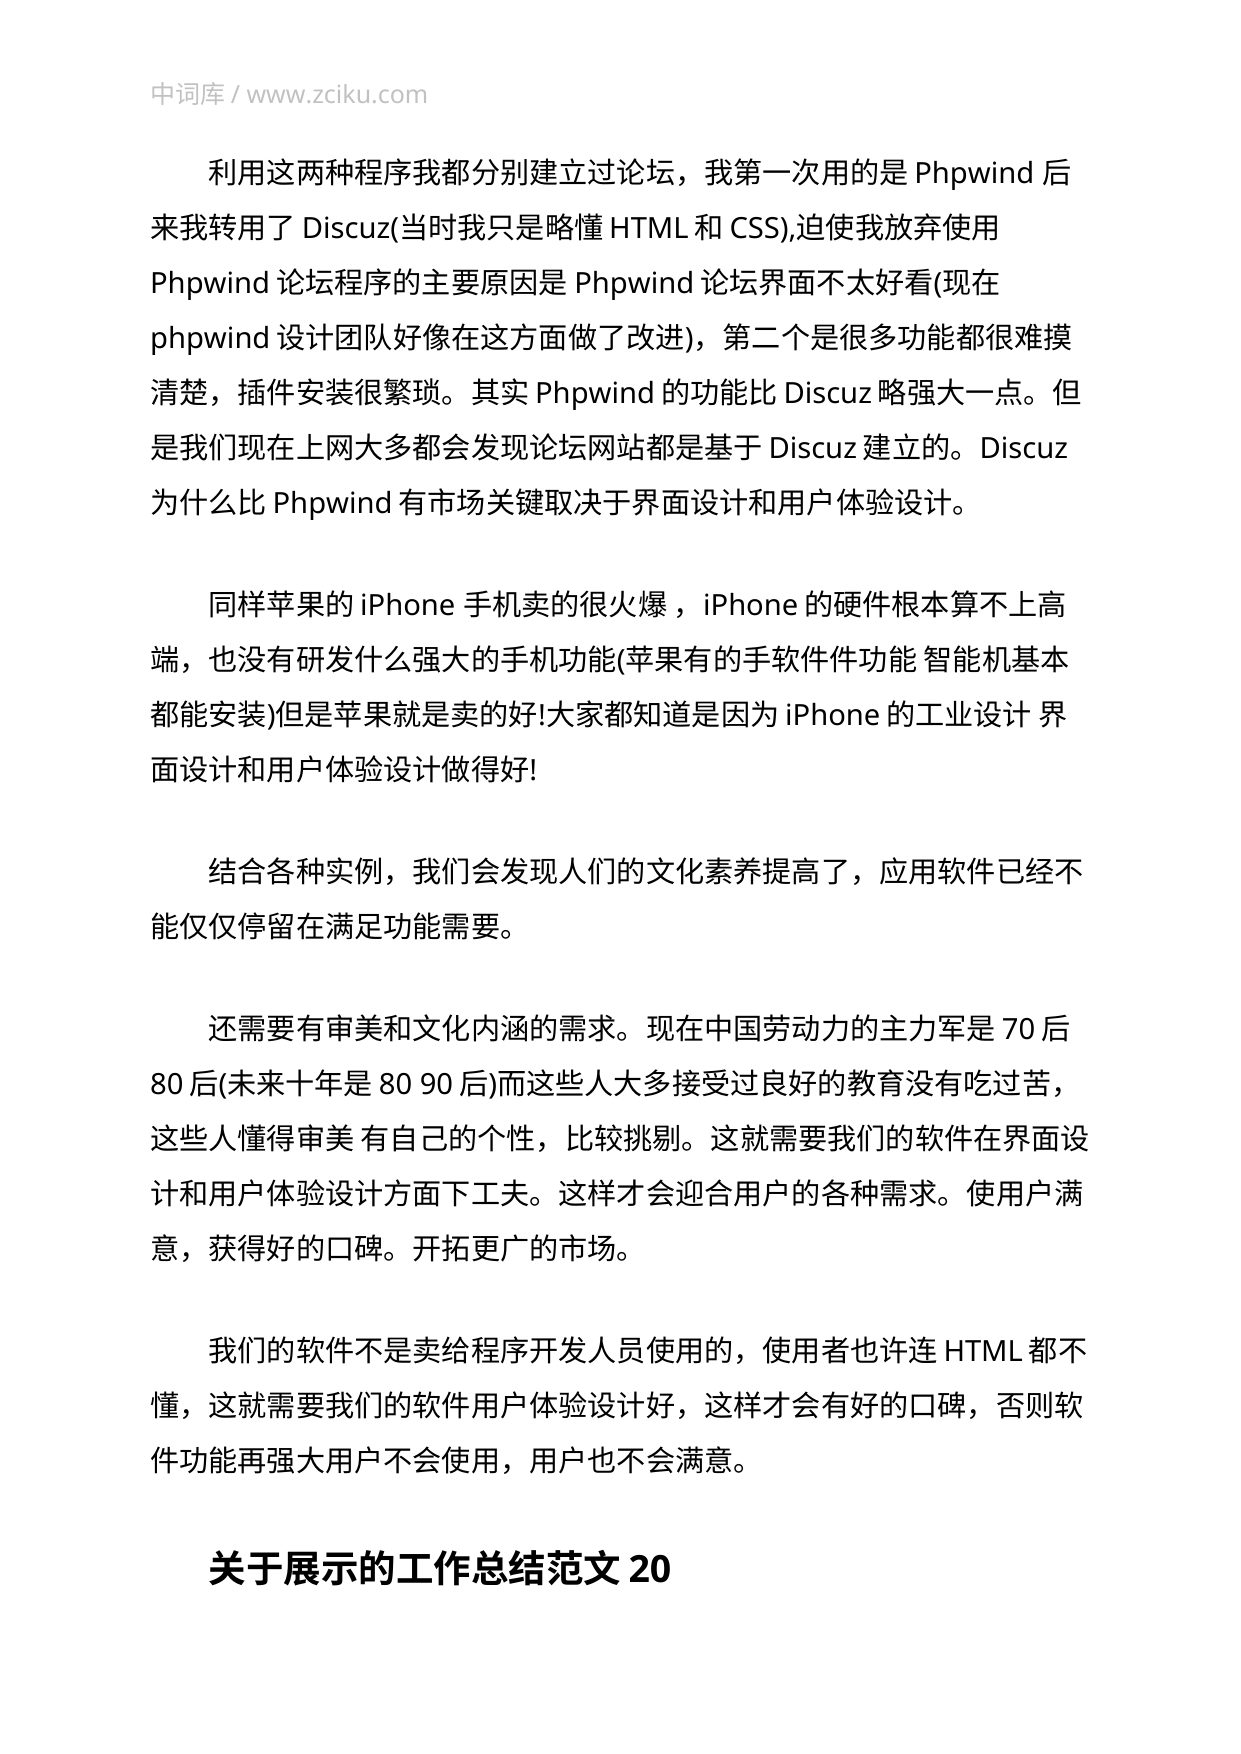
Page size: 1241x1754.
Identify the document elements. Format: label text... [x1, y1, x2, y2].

text 关于展示的工作总结范文20 [150, 1539, 1090, 1593]
text 结合各种实例，我们会发现人们的文化素养提高了，应用软件已经不能仅仅停留在满足功能需要。 [150, 849, 1090, 946]
text 同样苹果的iPhone 手机卖的很火爆 ，iPhone的硬件根本算不上高端，也没有研发什么强大的手机功能(苹果有的手软件件功能 智能机基本都能安装)但是苹果就是卖的好!大家都知道是因为iPhone的工业设计 界面设计和用户体验设计做得好! [150, 582, 1090, 789]
text 还需要有审美和文化内涵的需求。现在中国劳动力的主力军是70后80后(未来十年是80 90后)而这些人大多接受过良好的教育没有吃过苦，这些人懂得审美 有自己的个性，比较挑剔。这就需要我们的软件在界面设计和用户体验设计方面下工夫。这样才会迎合用户的各种需求。使用户满意，获得好的口碑。开拓更广的市场。 [150, 1006, 1090, 1268]
text 我们的软件不是卖给程序开发人员使用的，使用者也许连HTML都不懂，这就需要我们的软件用户体验设计好，这样才会有好的口碑，否则软件功能再强大用户不会使用，用户也不会满意。 [150, 1327, 1090, 1479]
text 利用这两种程序我都分别建立过论坛，我第一次用的是Phpwind 后来我转用了Discuz(当时我只是略懂HTML和CSS),迫使我放弃使用Phpwind论坛程序的主要原因是 Phpwind论坛界面不太好看(现在phpwind设计团队好像在这方面做了改进)，第二个是很多功能都很难摸清楚，插件安装很繁琐。其实Phpwind的功能比Discuz略强大一点。但是我们现在上网大多都会发现论坛网站都是基于Discuz建立的。Discuz为什么比Phpwind有市场关键取决于界面设计和用户体验设计。 [150, 150, 1090, 522]
